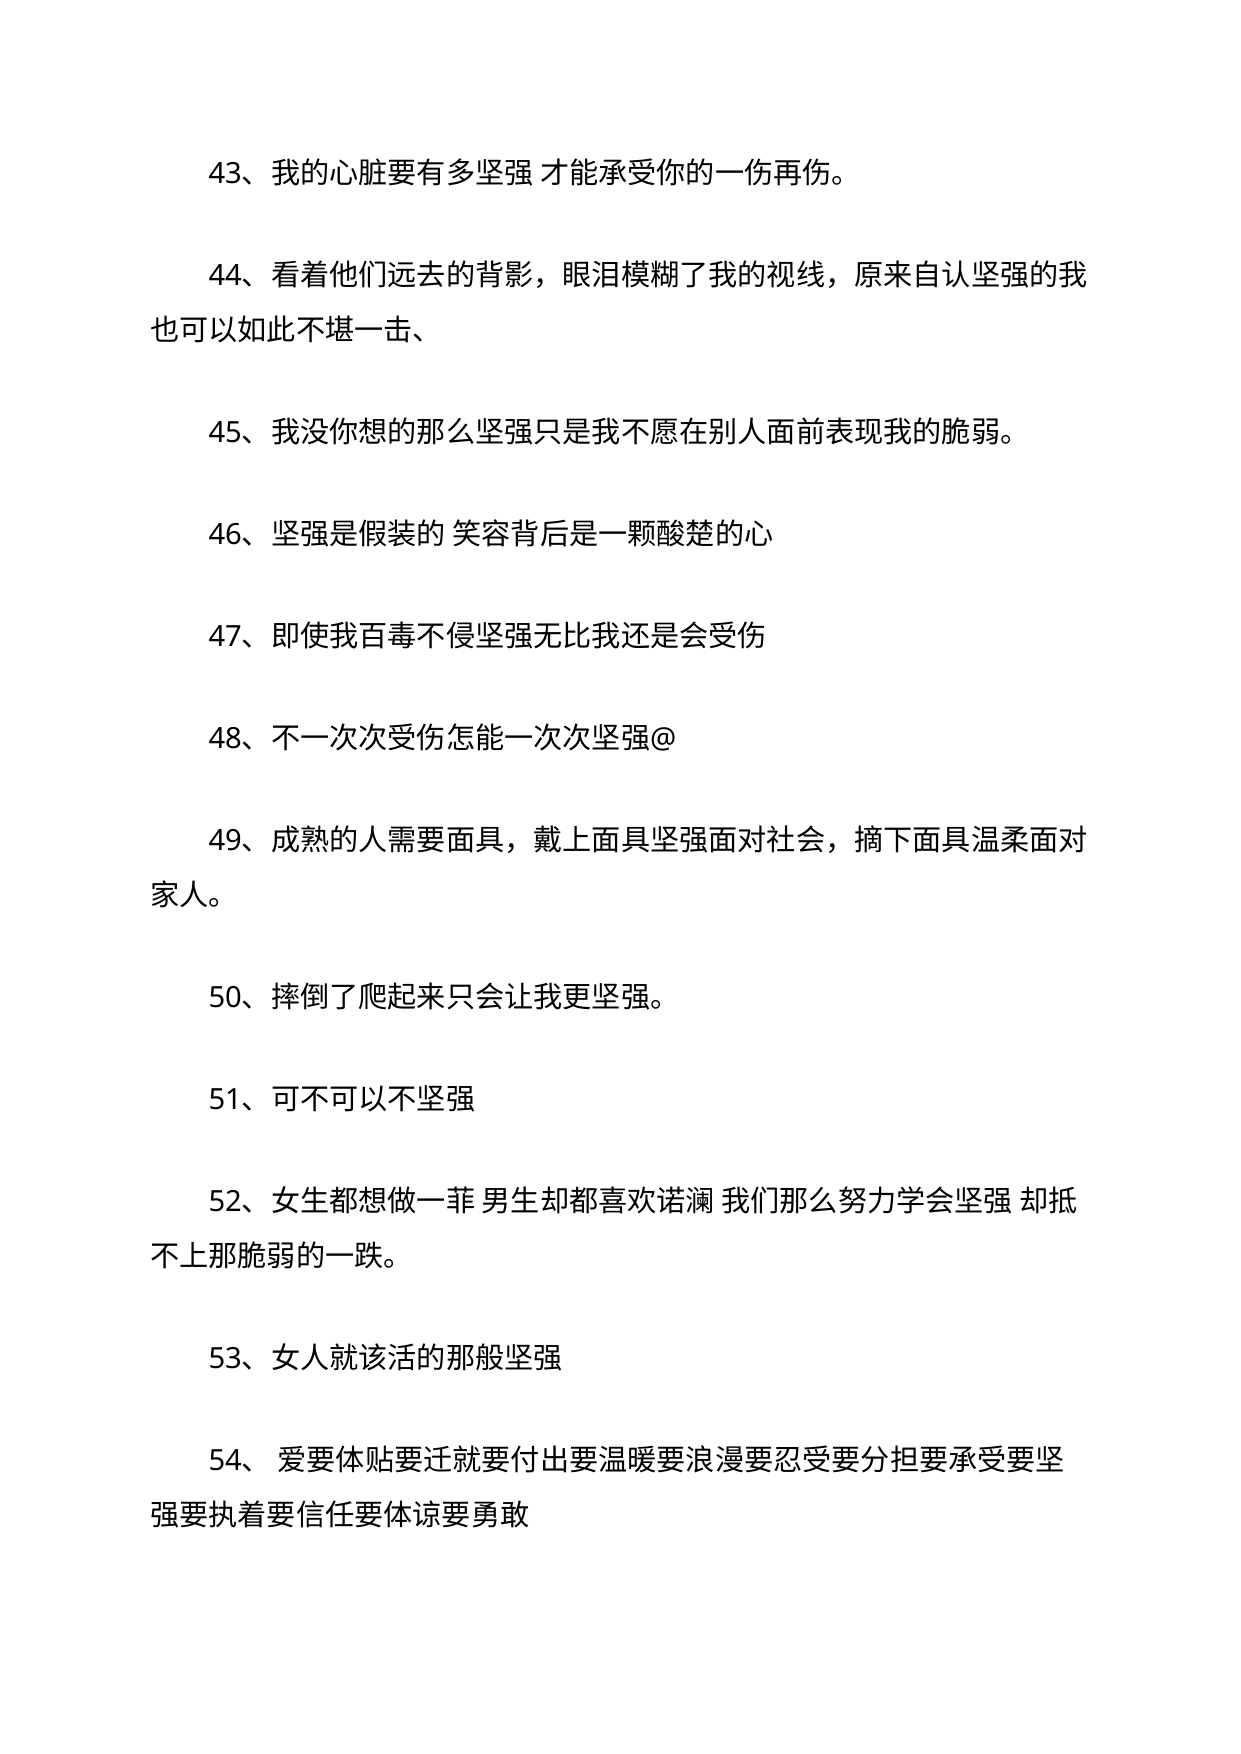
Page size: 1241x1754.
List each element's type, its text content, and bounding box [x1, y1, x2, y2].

text 49、成熟的人需要面具，戴上面具坚强面对社会，摘下面具温柔面对家人。 [150, 817, 1090, 914]
text 45、我没你想的那么坚强只是我不愿在别人面前表现我的脆弱。 [150, 409, 1090, 451]
text 53、女人就该活的那般坚强 [150, 1334, 1090, 1377]
text 51、可不可以不坚强 [150, 1075, 1090, 1118]
text 44、看着他们远去的背影，眼泪模糊了我的视线，原来自认坚强的我也可以如此不堪一击、 [150, 252, 1090, 349]
text 50、摔倒了爬起来只会让我更坚强。 [150, 973, 1090, 1016]
text 48、不一次次受伤怎能一次次坚强@ [150, 715, 1090, 757]
text 52、女生都想做一菲 男生却都喜欢诺澜 我们那么努力学会坚强 却抵不上那脆弱的一跌。 [150, 1177, 1090, 1275]
text 43、我的心脏要有多坚强 才能承受你的一伤再伤。 [150, 150, 1090, 192]
text 46、坚强是假装的 笑容背后是一颗酸楚的心 [150, 511, 1090, 553]
text 54、 爱要体贴要迁就要付出要温暖要浪漫要忍受要分担要承受要坚强要执着要信任要体谅要勇敢 [150, 1436, 1090, 1533]
text 47、即使我百毒不侵坚强无比我还是会受伤 [150, 613, 1090, 655]
